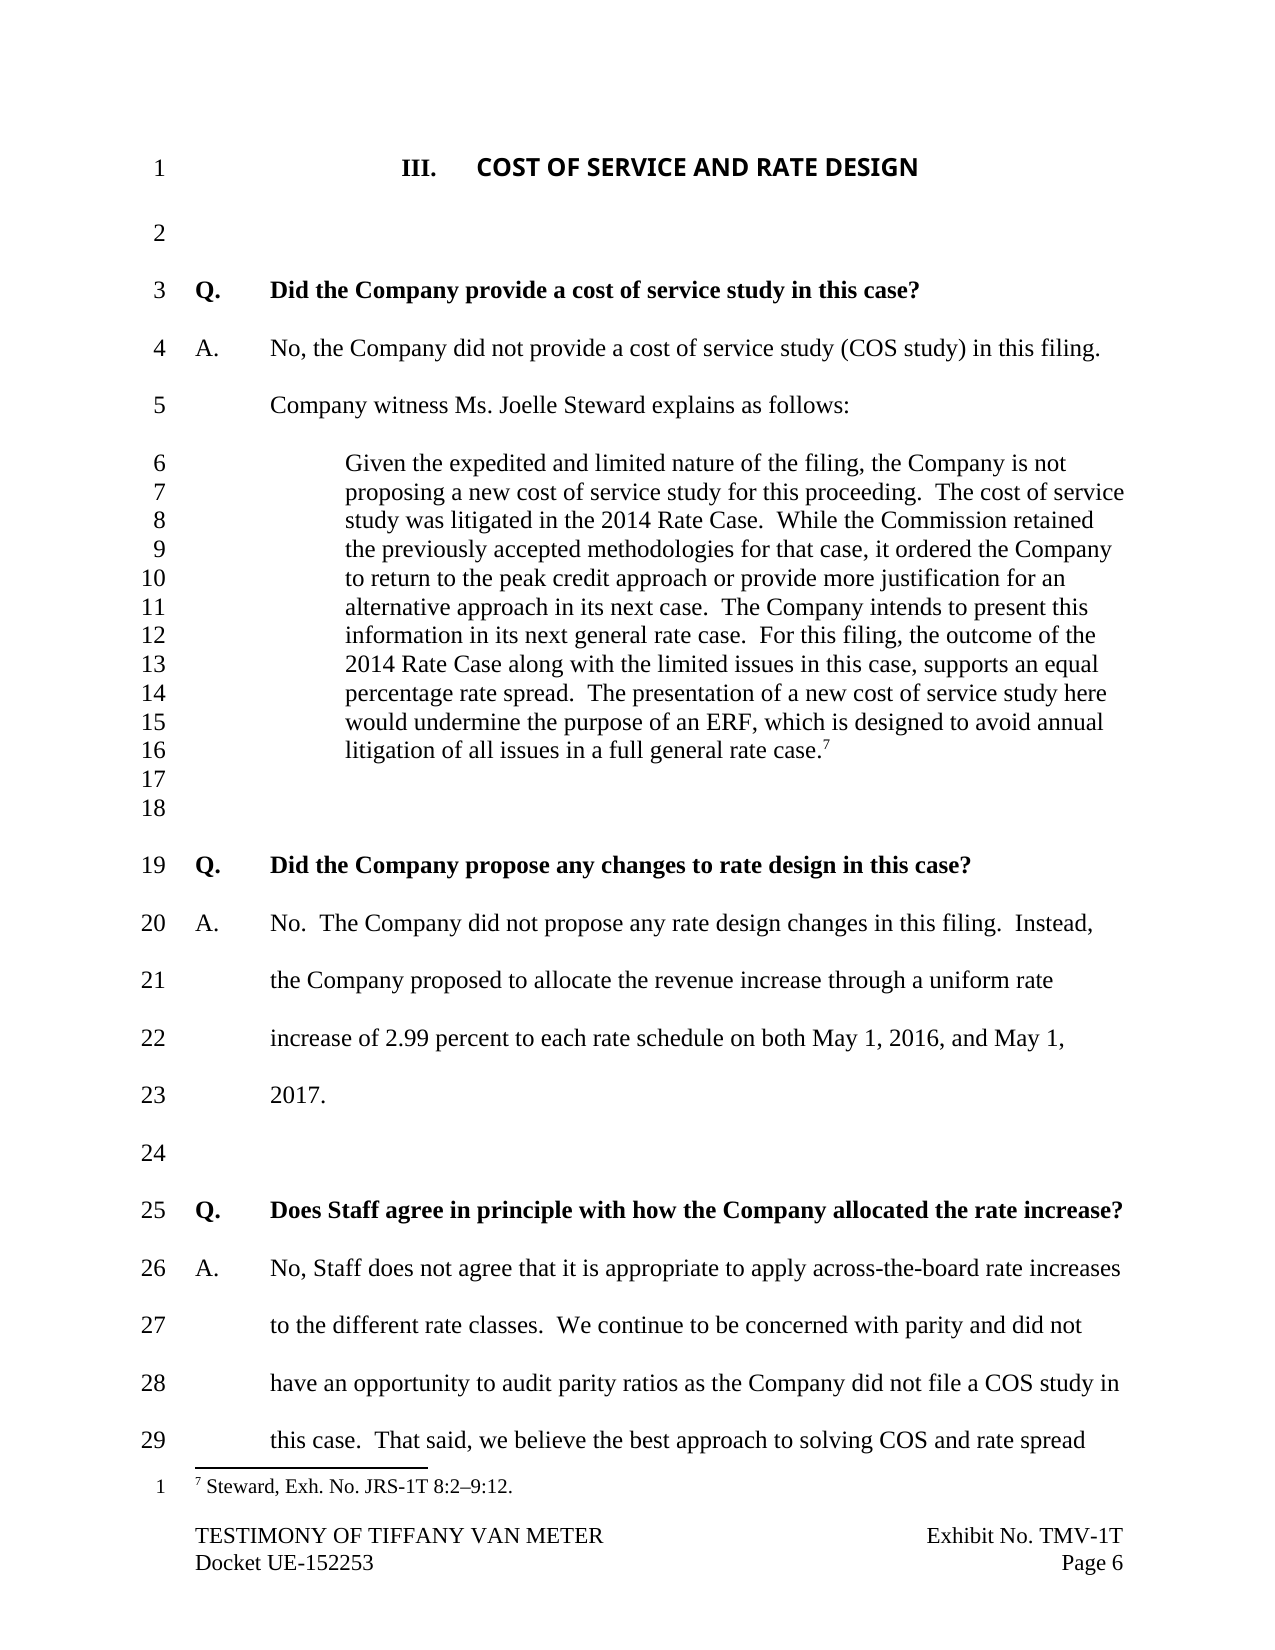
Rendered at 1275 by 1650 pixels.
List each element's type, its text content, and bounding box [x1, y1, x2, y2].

text Q. Did the Company provide a cost of service study in this case? [195, 276, 1125, 304]
text A. No, the Company did not provide a cost of service study (COS study) in this filing. Company witness Ms. Joelle Steward explains as follows: [195, 333, 1125, 419]
text Q. Does Staff agree in principle with how the Company allocated the rate increase? [195, 1196, 1125, 1224]
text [195, 1253, 1125, 1454]
text III. Cost of Service and Rate Design [195, 150, 1125, 184]
text Q. Did the Company propose any changes to rate design in this case? [195, 851, 1125, 879]
text Given the expedited and limited nature of the filing, the Company is not proposing a new cost of service study for this proceeding. The cost of service study was litigated in the 2014 Rate Case. While the Commission retained the previously accepted methodologies for that case, it ordered the Company to return to the peak credit approach or provide more justification for an alternative approach in its next case. The Company intends to present this information in its next general rate case. For this filing, the outcome of the 2014 Rate Case along with the limited issues in this case, supports an equal percentage rate spread. The presentation of a new cost of service study here would undermine the purpose of an ERF, which is designed to avoid annual litigation of all issues in a full general rate case. [345, 448, 1125, 764]
text A. No. The Company did not propose any rate design changes in this filing. Instead, the Company proposed to allocate the revenue increase through a uniform rate increase of 2.99 percent to each rate schedule on both May 1, 2016, and May 1, 2017. [195, 908, 1125, 1109]
